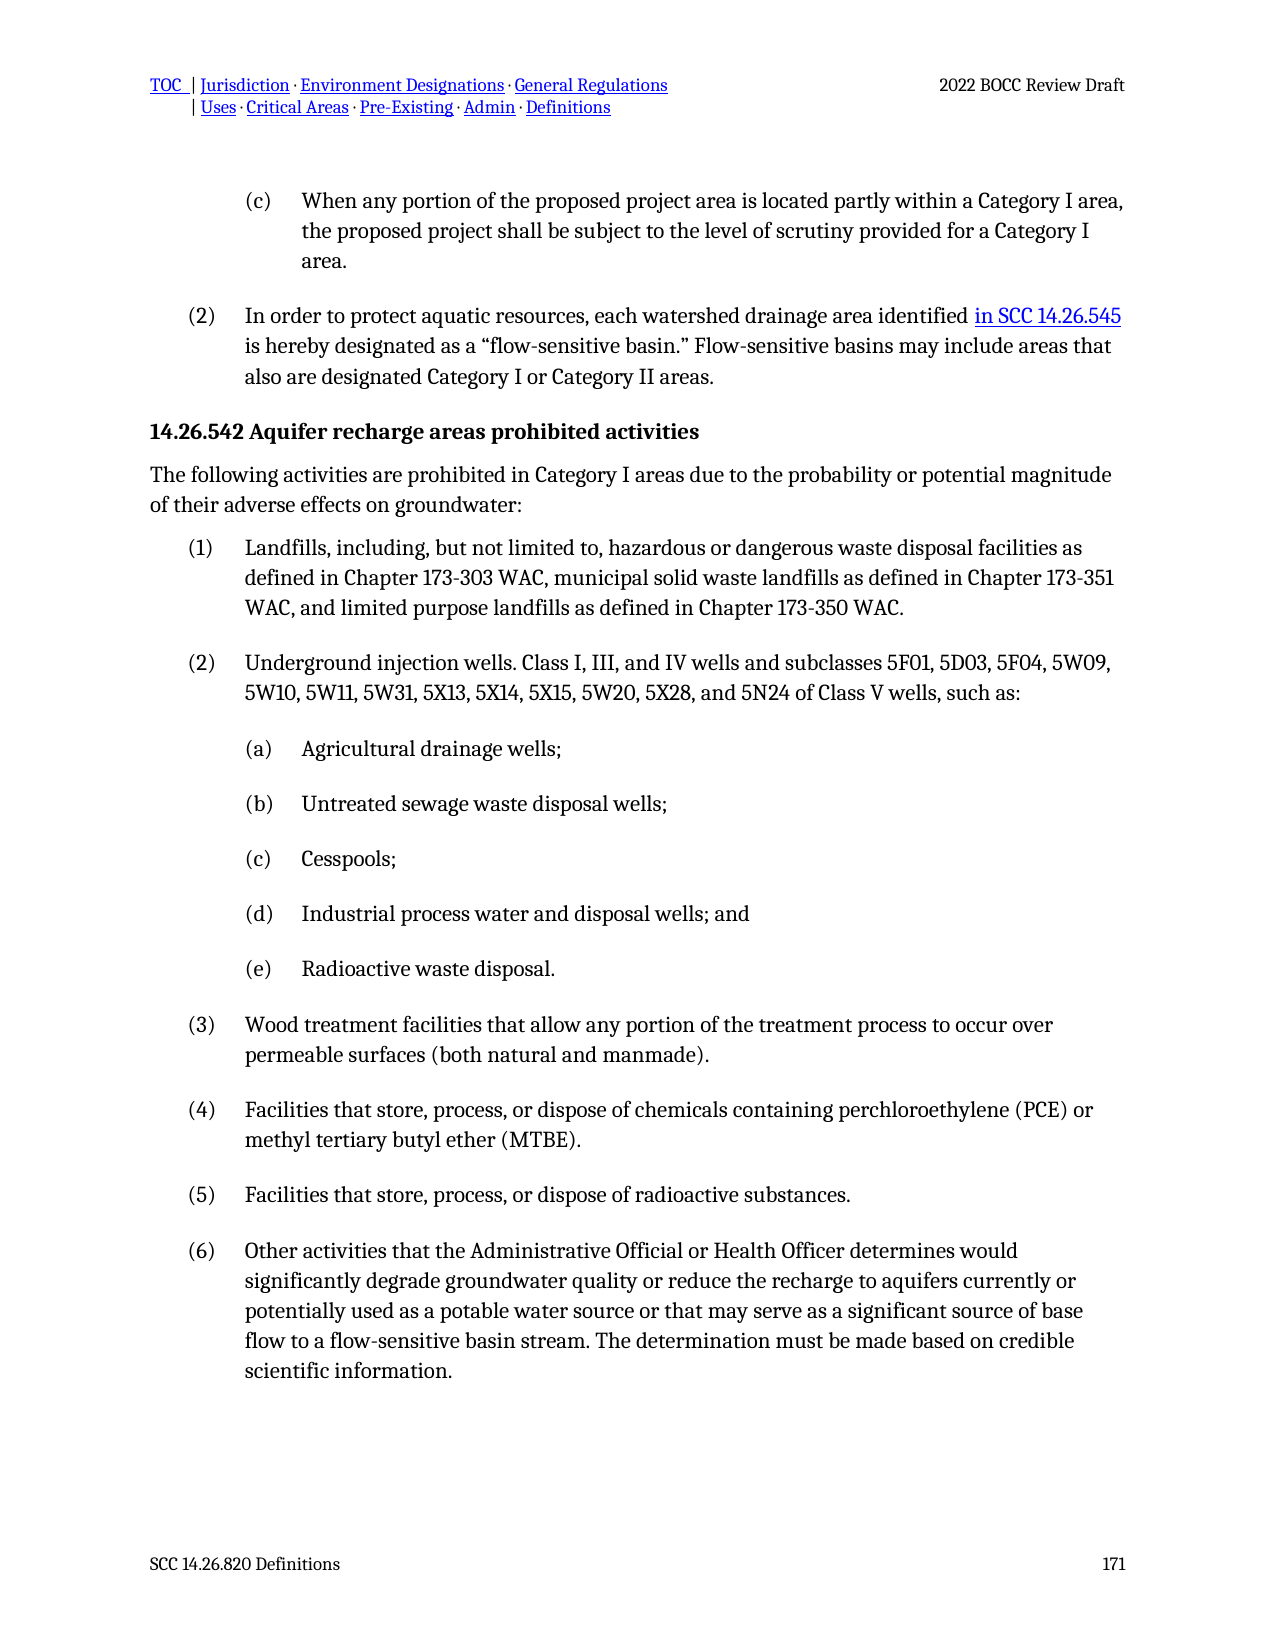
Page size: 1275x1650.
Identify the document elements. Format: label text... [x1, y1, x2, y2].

subtitle Cesspools; [244, 846, 1125, 872]
text The following activities are prohibited in Category I areas due to the probability or potential magnitude of their adverse effects on groundwater: [150, 461, 1125, 518]
subtitle Industrial process water and disposal wells; and [244, 901, 1125, 927]
subtitle Agricultural drainage wells; [244, 735, 1125, 762]
subtitle 14.26.542 Aquifer recharge areas prohibited activities [150, 419, 1125, 445]
subtitle Landfills, including, but not limited to, hazardous or dangerous waste disposal facilities as defined in Chapter 173-303 WAC, municipal solid waste landfills as defined in Chapter 173-351 WAC, and limited purpose landfills as defined in Chapter 173-350 WAC. [187, 534, 1125, 621]
subtitle Facilities that store, process, or dispose of radioactive substances. [187, 1182, 1125, 1209]
subtitle Untreated sewage waste disposal wells; [244, 791, 1125, 817]
subtitle Underground injection wells. Class I, III, and IV wells and subclasses 5F01, 5D03, 5F04, 5W09, 5W10, 5W11, 5W31, 5X13, 5X14, 5X15, 5W20, 5X28, and 5N24 of Class V wells, such as: [187, 650, 1125, 707]
subtitle Radioactive waste disposal. [244, 956, 1125, 983]
subtitle When any portion of the proposed project area is located partly within a Category I area, the proposed project shall be subject to the level of scrutiny provided for a Category I area. [244, 187, 1125, 274]
subtitle Facilities that store, process, or dispose of chemicals containing perchloroethylene (PCE) or methyl tertiary butyl ether (MTBE). [187, 1097, 1125, 1153]
subtitle Wood treatment facilities that allow any portion of the treatment process to occur over permeable surfaces (both natural and manmade). [187, 1011, 1125, 1068]
subtitle Other activities that the Administrative Official or Health Officer determines would significantly degrade groundwater quality or reduce the recharge to aquifers currently or potentially used as a potable water source or that may serve as a significant source of base flow to a flow-sensitive basin stream. The determination must be made based on credible scientific information. [187, 1237, 1125, 1385]
subtitle In order to protect aquatic resources, each watershed drainage area identified in SCC 14.26.545 is hereby designated as a “flow-sensitive basin.” Flow-sensitive basins may include areas that also are designated Category I or Category II areas. [187, 303, 1125, 390]
